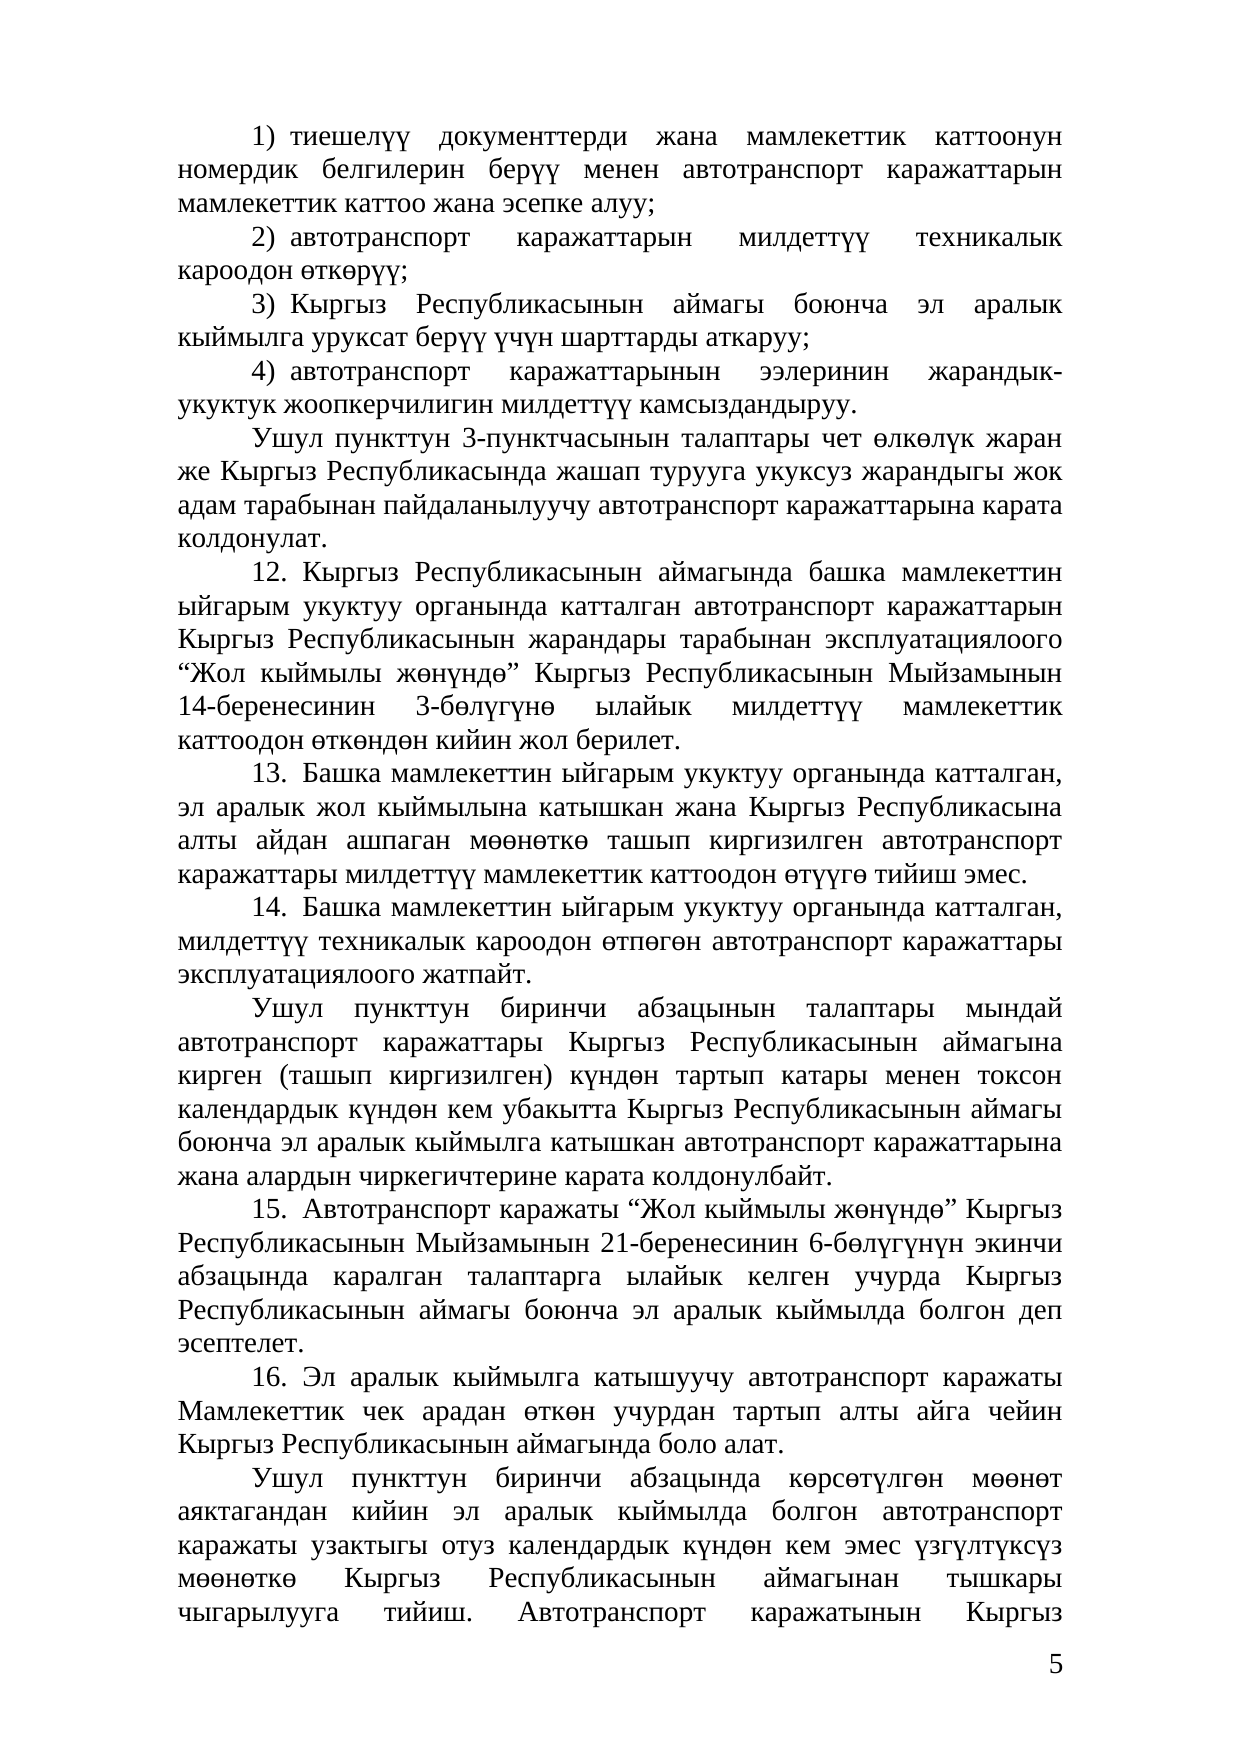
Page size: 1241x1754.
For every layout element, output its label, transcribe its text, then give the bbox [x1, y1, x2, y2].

text 15. Автотранспорт каражаты “Жол кыймылы жөнүндө” Кыргыз Республикасынын Мыйзамынын 21-беренесинин 6-бөлүгүнүн экинчи абзацында каралган талаптарга ылайык келген учурда Кыргыз Республикасынын аймагы боюнча эл аралык кыймылда болгон деп эсептелет. [177, 1191, 1063, 1359]
text 12. Кыргыз Республикасынын аймагында башка мамлекеттин ыйгарым укуктуу органында катталган автотранспорт каражаттарын Кыргыз Республикасынын жарандары тарабынан эксплуатациялоого “Жол кыймылы жөнүндө” Кыргыз Республикасынын Мыйзамынын 14-беренесинин 3-бөлүгүнө ылайык милдеттүү мамлекеттик каттоодон өткөндөн кийин жол берилет. [177, 554, 1063, 755]
text 2) автотранспорт каражаттарын милдеттүү техникалык кароодон өткөрүү; [177, 219, 1063, 286]
text 1) тиешелүү документтерди жана мамлекеттик каттоонун номердик белгилерин берүү менен автотранспорт каражаттарын мамлекеттик каттоо жана эсепке алуу; [177, 118, 1063, 219]
text 3) Кыргыз Республикасынын аймагы боюнча эл аралык кыймылга уруксат берүү үчүн шарттарды аткаруу; [177, 286, 1063, 353]
text 16. Эл аралык кыймылга катышуучу автотранспорт каражаты Мамлекеттик чек арадан өткөн учурдан тартып алты айга чейин Кыргыз Республикасынын аймагында боло алат. [177, 1359, 1063, 1460]
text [177, 1460, 1063, 1627]
text Ушул пункттун биринчи абзацынын талаптары мындай автотранспорт каражаттары Кыргыз Республикасынын аймагына кирген (ташып киргизилген) күндөн тартып катары менен токсон календардык күндөн кем убакытта Кыргыз Республикасынын аймагы боюнча эл аралык кыймылга катышкан автотранспорт каражаттарына жана алардын чиркегичтерине карата колдонулбайт. [177, 990, 1063, 1191]
text 13. Башка мамлекеттин ыйгарым укуктуу органында катталган, эл аралык жол кыймылына катышкан жана Кыргыз Республикасына алты айдан ашпаган мөөнөткө ташып киргизилген автотранспорт каражаттары милдеттүү мамлекеттик каттоодон өтүүгө тийиш эмес. [177, 755, 1063, 889]
text 4) автотранспорт каражаттарынын ээлеринин жарандык-укуктук жоопкерчилигин милдеттүү камсыздандыруу. [177, 353, 1063, 420]
text Ушул пункттун 3-пунктчасынын талаптары чет өлкөлүк жаран же Кыргыз Республикасында жашап турууга укуксуз жарандыгы жок адам тарабынан пайдаланылуучу автотранспорт каражаттарына карата колдонулат. [177, 420, 1063, 554]
text 14. Башка мамлекеттин ыйгарым укуктуу органында катталган, милдеттүү техникалык кароодон өтпөгөн автотранспорт каражаттары эксплуатациялоого жатпайт. [177, 889, 1063, 990]
